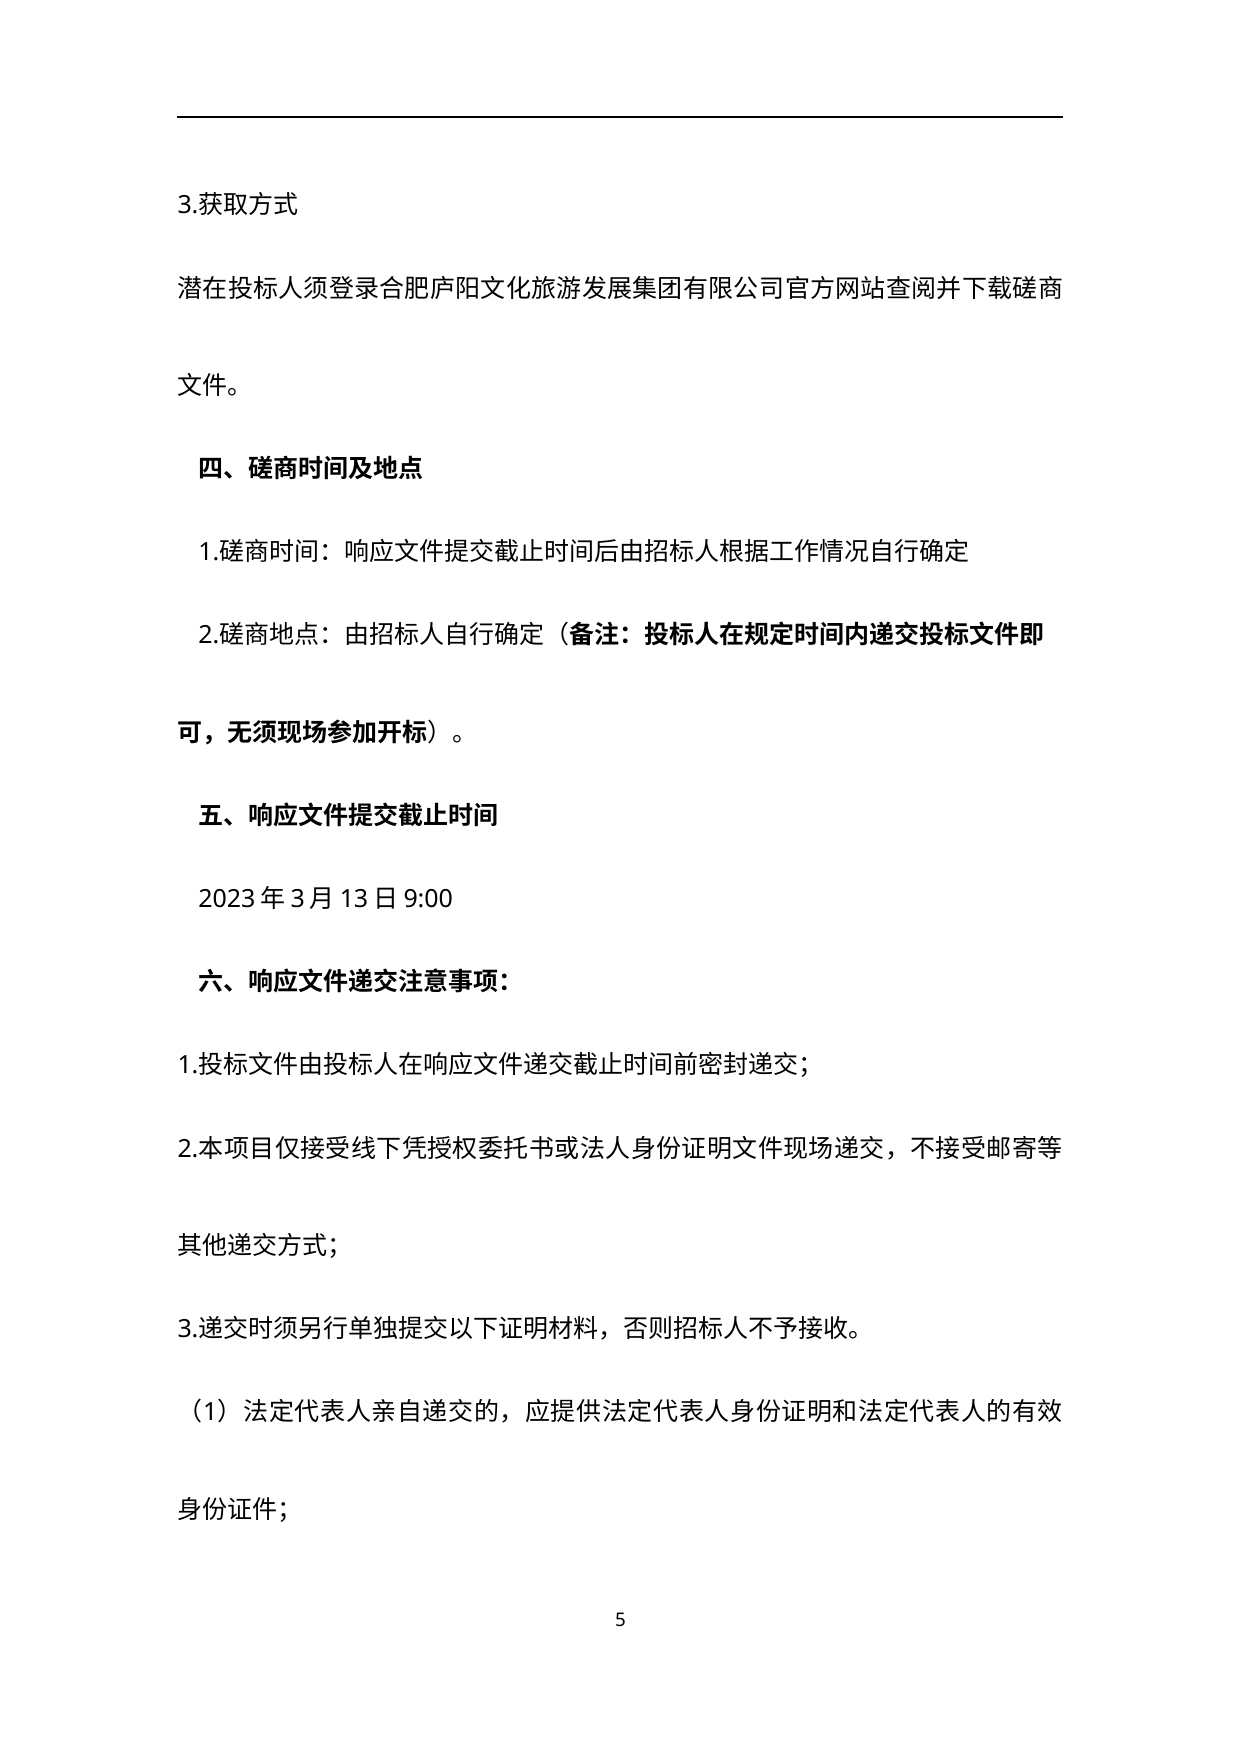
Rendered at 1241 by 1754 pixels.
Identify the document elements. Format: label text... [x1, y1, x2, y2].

text 2.磋商地点：由招标人自行确定（备注：投标人在规定时间内递交投标文件即可，无须现场参加开标）。 [177, 601, 1063, 763]
text 潜在投标人须登录合肥庐阳文化旅游发展集团有限公司官方网站查阅并下载磋商文件。 [177, 254, 1063, 416]
list （1）法定代表人亲自递交的，应提供法定代表人身份证明和法定代表人的有效身份证件； [177, 1377, 1063, 1540]
list 响应文件递交注意事项： [177, 947, 1063, 1012]
text 3.获取方式 [177, 171, 1063, 236]
text 五、响应文件提交截止时间 [177, 781, 1063, 846]
list 3.递交时须另行单独提交以下证明材料，否则招标人不予接收。 [177, 1294, 1063, 1359]
text 四、磋商时间及地点 [177, 434, 1063, 499]
list 1.投标文件由投标人在响应文件递交截止时间前密封递交； [177, 1031, 1063, 1096]
text 2023年3月13日9:00 [177, 864, 1063, 929]
list 2.本项目仅接受线下凭授权委托书或法人身份证明文件现场递交，不接受邮寄等其他递交方式； [177, 1114, 1063, 1276]
text 1.磋商时间：响应文件提交截止时间后由招标人根据工作情况自行确定 [177, 517, 1063, 582]
